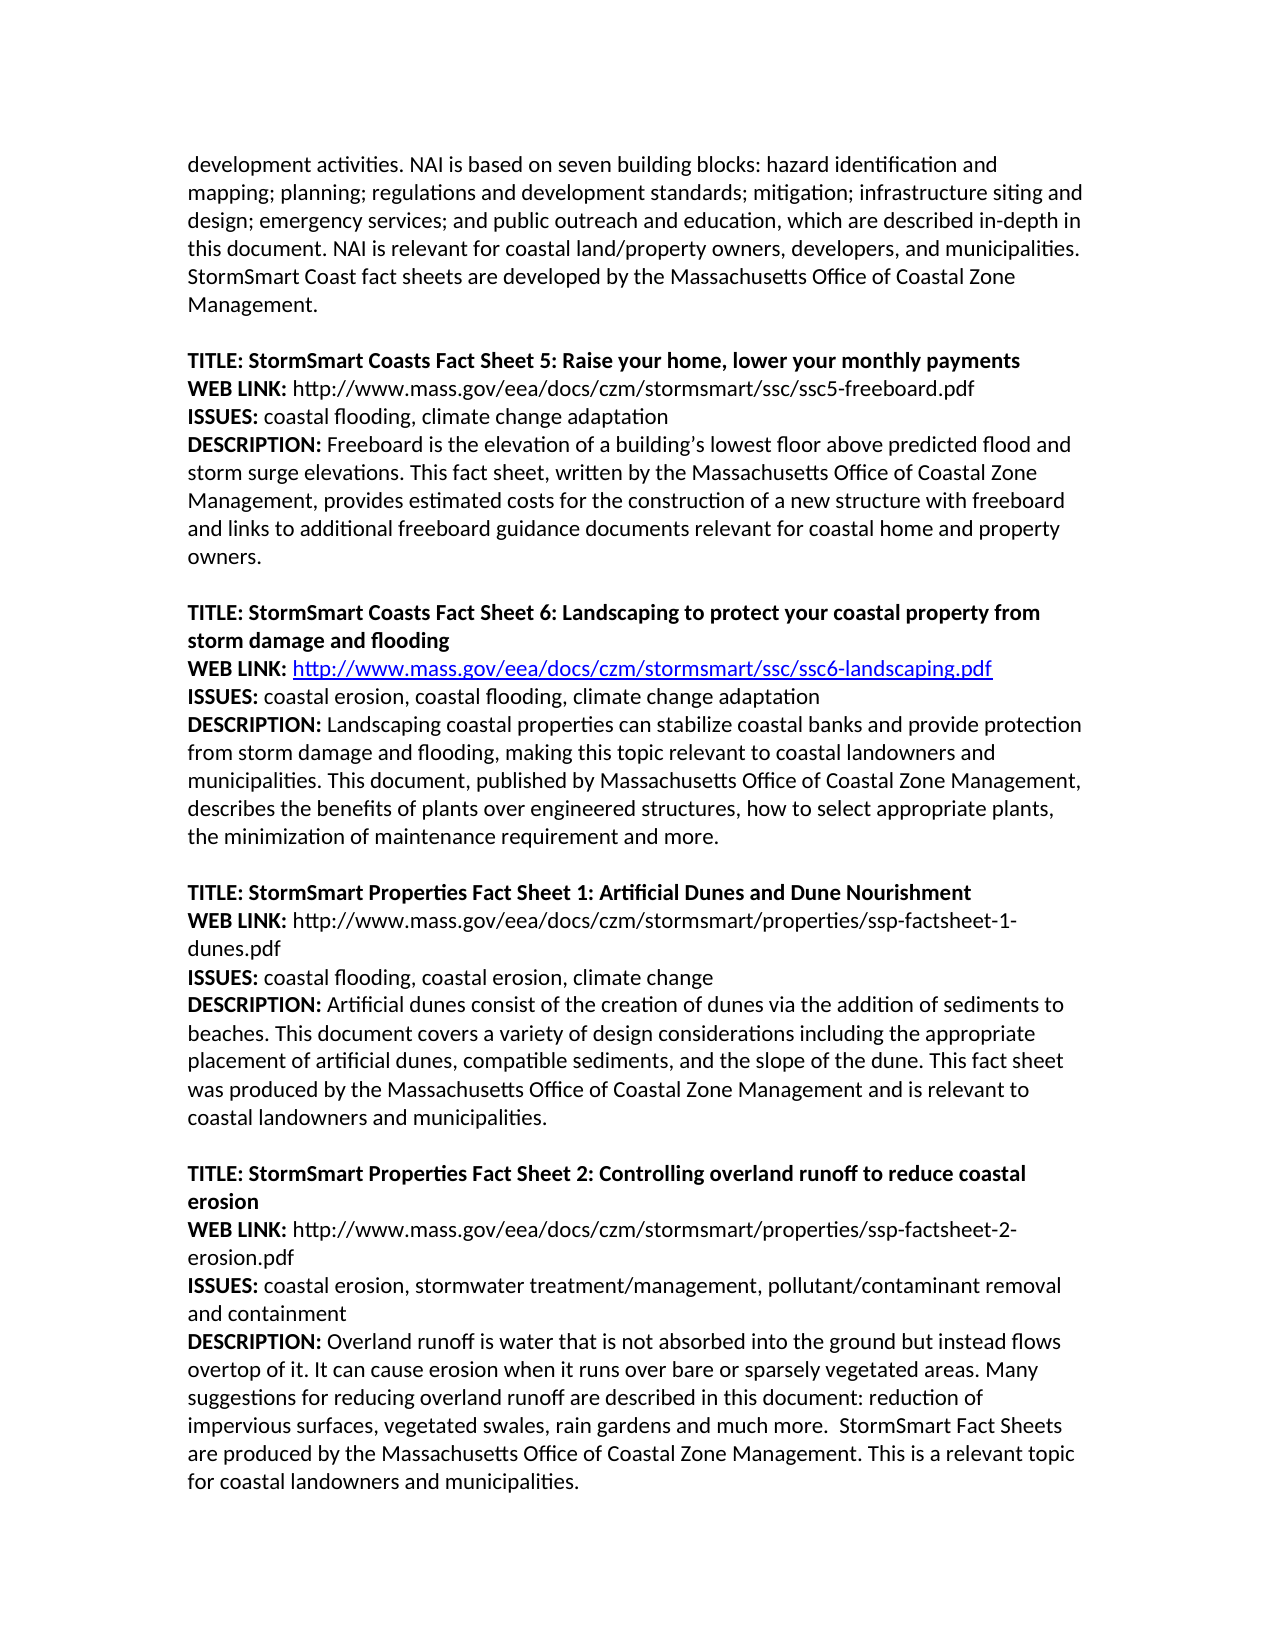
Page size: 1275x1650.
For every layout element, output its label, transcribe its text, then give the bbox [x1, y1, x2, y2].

text ISSUES: coastal erosion, coastal flooding, climate change adaptation [187, 682, 1087, 710]
text DESCRIPTION: Landscaping coastal properties can stabilize coastal banks and provide protection from storm damage and flooding, making this topic relevant to coastal landowners and municipalities. This document, published by Massachusetts Office of Coastal Zone Management, describes the benefits of plants over engineered structures, how to select appropriate plants, the minimization of maintenance requirement and more. [187, 710, 1087, 851]
text DESCRIPTION: Freeboard is the elevation of a building’s lowest floor above predicted flood and storm surge elevations. This fact sheet, written by the Massachusetts Office of Coastal Zone Management, provides estimated costs for the construction of a new structure with freeboard and links to additional freeboard guidance documents relevant for coastal home and property owners. [187, 430, 1087, 570]
text TITLE: StormSmart Properties Fact Sheet 1: Artificial Dunes and Dune Nourishment [187, 878, 1087, 907]
text DESCRIPTION: Overland runoff is water that is not absorbed into the ground but instead flows overtop of it. It can cause erosion when it runs over bare or sparsely vegetated areas. Many suggestions for reducing overland runoff are described in this document: reduction of impervious surfaces, vegetated swales, rain gardens and much more. StormSmart Fact Sheets are produced by the Massachusetts Office of Coastal Zone Management. This is a relevant topic for coastal landowners and municipalities. [187, 1327, 1087, 1495]
text DESCRIPTION: Artificial dunes consist of the creation of dunes via the addition of sediments to beaches. This document covers a variety of design considerations including the appropriate placement of artificial dunes, compatible sediments, and the slope of the dune. This fact sheet was produced by the Massachusetts Office of Coastal Zone Management and is relevant to coastal landowners and municipalities. [187, 991, 1087, 1131]
text TITLE: StormSmart Coasts Fact Sheet 6: Landscaping to protect your coastal property from storm damage and flooding [187, 598, 1087, 654]
text TITLE: StormSmart Coasts Fact Sheet 5: Raise your home, lower your monthly payments [187, 346, 1087, 374]
text TITLE: StormSmart Properties Fact Sheet 2: Controlling overland runoff to reduce coastal erosion [187, 1159, 1087, 1215]
text WEB LINK: http://www.mass.gov/eea/docs/czm/stormsmart/ssc/ssc6-landscaping.pdf [187, 654, 1087, 682]
text WEB LINK: http://www.mass.gov/eea/docs/czm/stormsmart/ssc/ssc5-freeboard.pdf [187, 374, 1087, 402]
text ISSUES: coastal flooding, coastal erosion, climate change [187, 963, 1087, 991]
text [187, 150, 1087, 318]
text ISSUES: coastal erosion, stormwater treatment/management, pollutant/contaminant removal and containment [187, 1271, 1087, 1327]
text ISSUES: coastal flooding, climate change adaptation [187, 402, 1087, 430]
text WEB LINK: http://www.mass.gov/eea/docs/czm/stormsmart/properties/ssp-factsheet-1-dunes.pdf [187, 907, 1087, 963]
text WEB LINK: http://www.mass.gov/eea/docs/czm/stormsmart/properties/ssp-factsheet-2-erosion.pdf [187, 1215, 1087, 1271]
